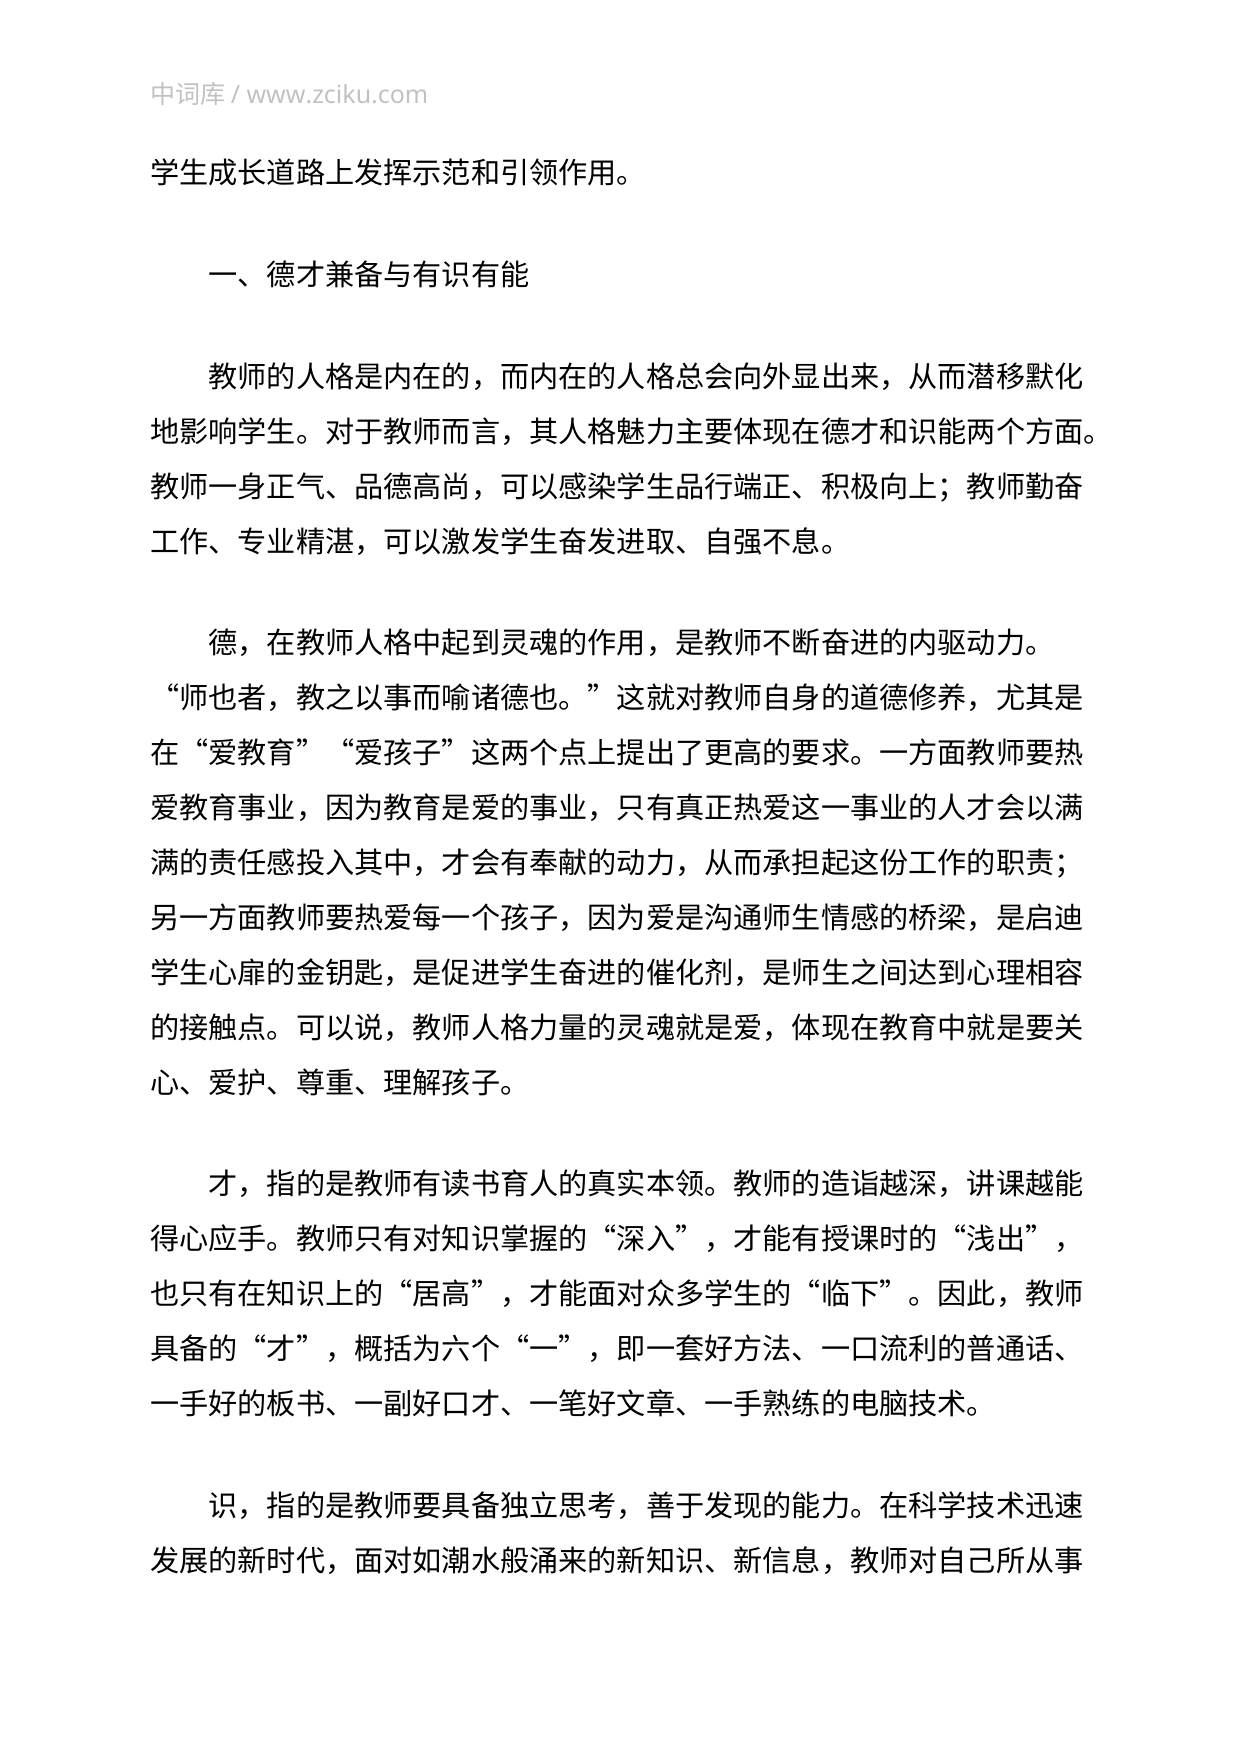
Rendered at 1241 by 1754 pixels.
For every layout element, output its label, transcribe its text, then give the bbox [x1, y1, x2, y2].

text 一、德才兼备与有识有能 [150, 252, 1090, 294]
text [150, 150, 1090, 192]
text 教师的人格是内在的，而内在的人格总会向外显出来，从而潜移默化地影响学生。对于教师而言，其人格魅力主要体现在德才和识能两个方面。教师一身正气、品德高尚，可以感染学生品行端正、积极向上；教师勤奋工作、专业精湛，可以激发学生奋发进取、自强不息。 [150, 353, 1090, 561]
text 才，指的是教师有读书育人的真实本领。教师的造诣越深，讲课越能得心应手。教师只有对知识掌握的“深入”，才能有授课时的“浅出”，也只有在知识上的“居高”，才能面对众多学生的“临下”。因此，教师具备的“才”，概括为六个“一”，即一套好方法、一口流利的普通话、一手好的板书、一副好口才、一笔好文章、一手熟练的电脑技术。 [150, 1161, 1090, 1423]
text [150, 1482, 1090, 1579]
text 德，在教师人格中起到灵魂的作用，是教师不断奋进的内驱动力。“师也者，教之以事而喻诸德也。”这就对教师自身的道德修养，尤其是在“爱教育”“爱孩子”这两个点上提出了更高的要求。一方面教师要热爱教育事业，因为教育是爱的事业，只有真正热爱这一事业的人才会以满满的责任感投入其中，才会有奉献的动力，从而承担起这份工作的职责；另一方面教师要热爱每一个孩子，因为爱是沟通师生情感的桥梁，是启迪学生心扉的金钥匙，是促进学生奋进的催化剂，是师生之间达到心理相容的接触点。可以说，教师人格力量的灵魂就是爱，体现在教育中就是要关心、爱护、尊重、理解孩子。 [150, 620, 1090, 1101]
